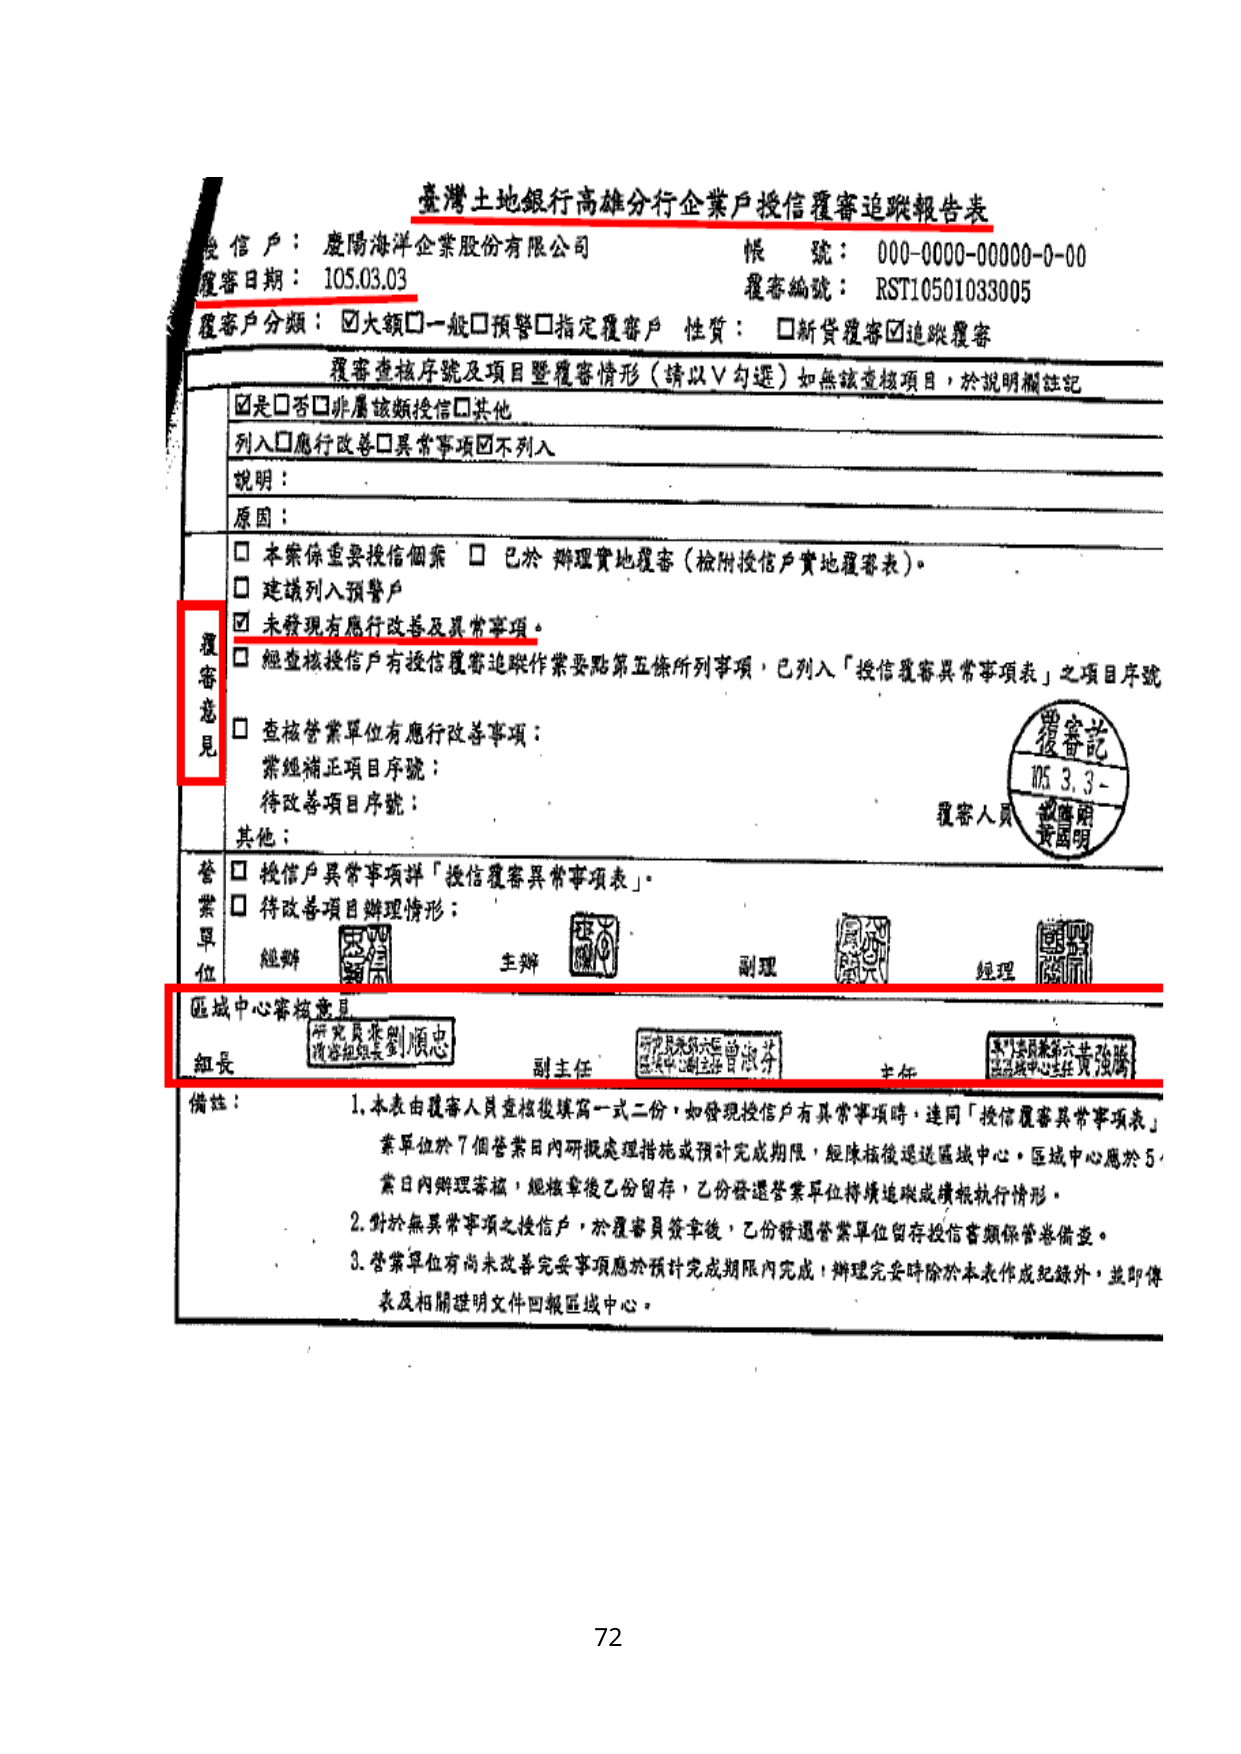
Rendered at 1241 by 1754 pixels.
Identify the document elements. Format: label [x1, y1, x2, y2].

picture [147, 177, 1164, 1378]
table_header [41, 177, 1163, 1462]
